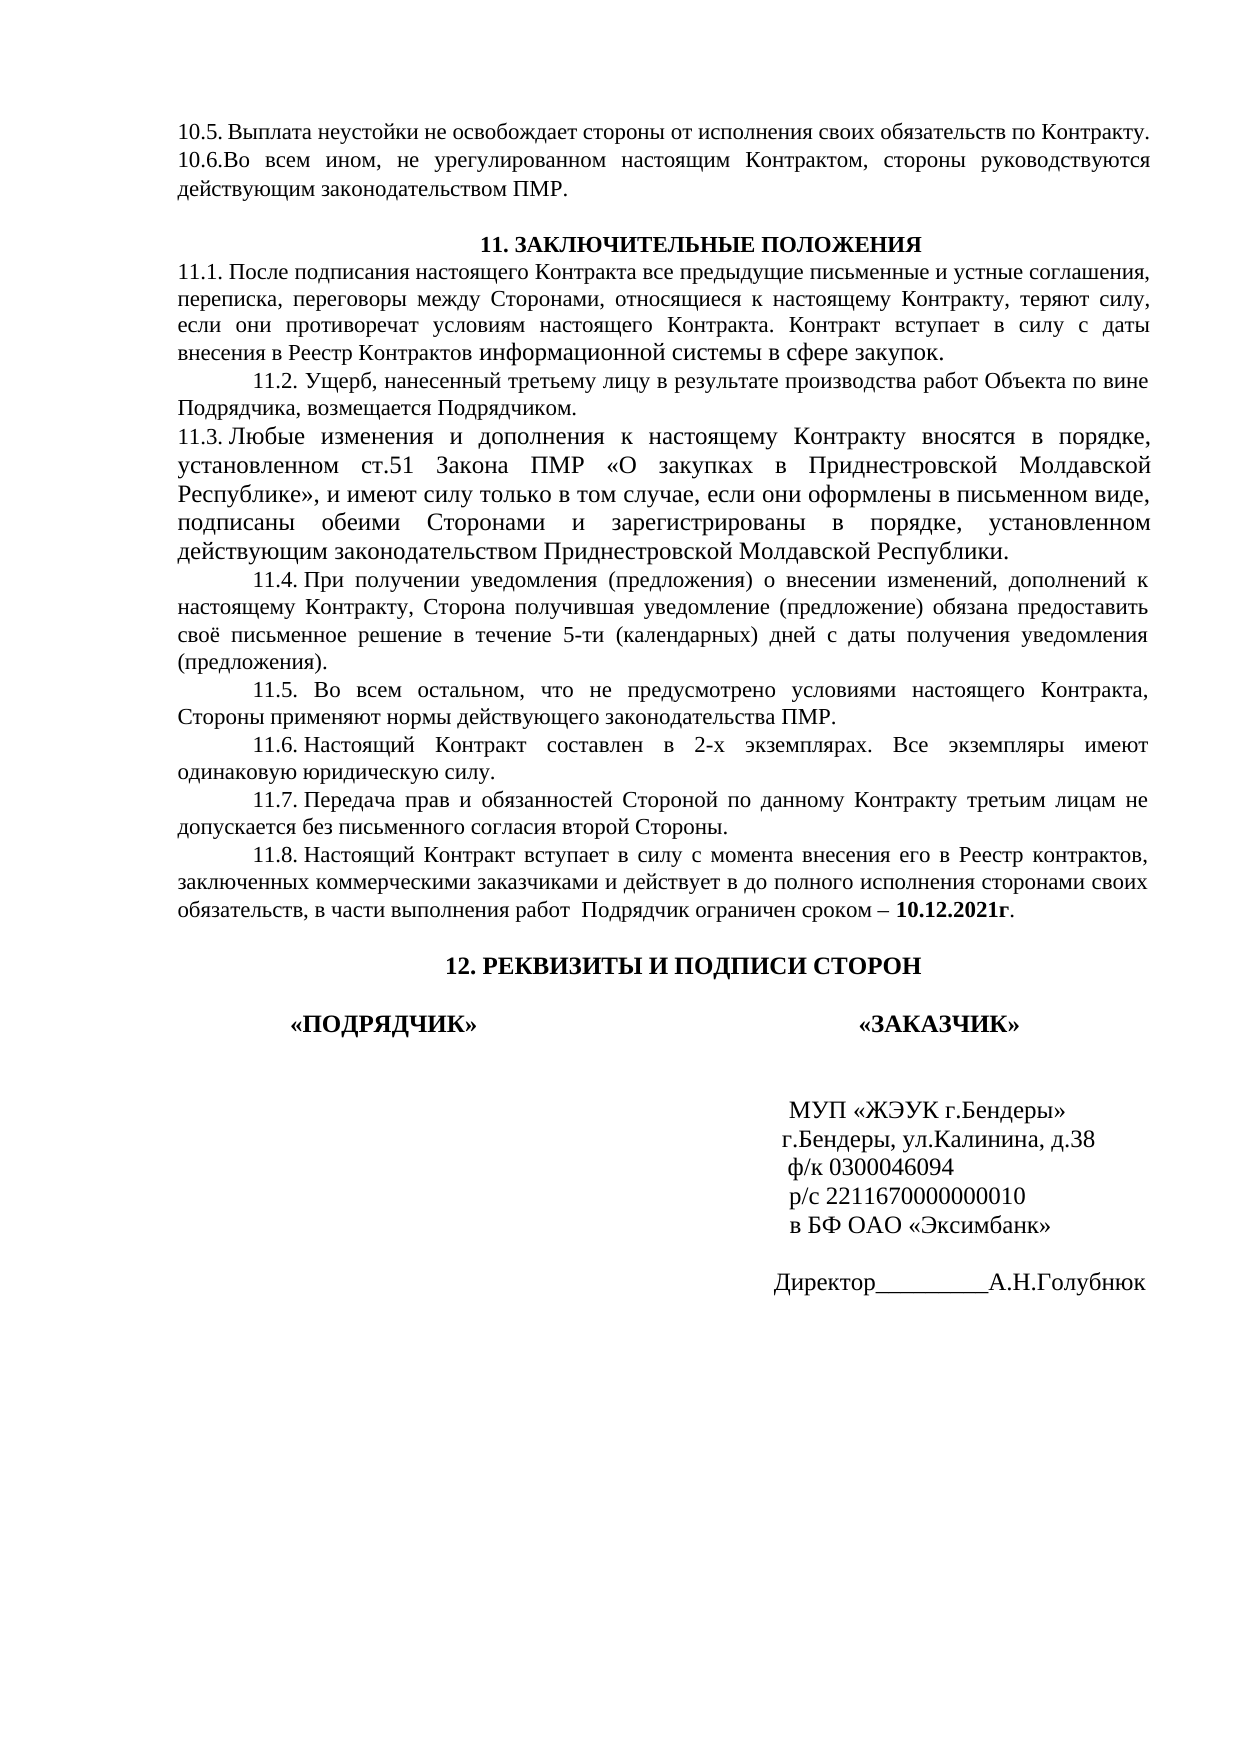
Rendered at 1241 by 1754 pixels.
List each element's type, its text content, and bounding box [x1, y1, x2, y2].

text 12. РЕКВИЗИТЫ И ПОДПИСИ СТОРОН [177, 951, 1152, 980]
text Директор _____________Ю.В.Кравчук Директор_________А.Н.Голубнюк [177, 1267, 1152, 1296]
text 11. ЗАКЛЮЧИТЕЛЬНЫЕ ПОЛОЖЕНИЯ [177, 231, 1149, 258]
text 11.7. Передача прав и обязанностей Стороной по данному Контракту третьим лицам не допускается без письменного согласия второй Стороны. [177, 785, 1149, 840]
text 11.3. Любые изменения и дополнения к настоящему Контракту вносятся в порядке, установленном ст.51 Закона ПМР «О закупках в Приднестровской Молдавской Республике», и имеют силу только в том случае, если они оформлены в письменном виде, подписаны обеими Сторонами и зарегистрированы в порядке, установленном действующим законодательством Приднестровской Молдавской Республики. [177, 421, 1152, 565]
text 11.8. Настоящий Контракт вступает в силу с момента внесения его в Реестр контрактов, заключенных коммерческими заказчиками и действует в до полного исполнения сторонами своих обязательств, в части выполнения работ Подрядчик ограничен сроком – 10.12.2021г. [177, 840, 1149, 922]
text 11.1. После подписания настоящего Контракта все предыдущие письменные и устные соглашения, переписка, переговоры между Сторонами, относящиеся к настоящему Контракту, теряют силу, если они противоречат условиям настоящего Контракта. Контракт вступает в силу с даты внесения в Реестр Контрактов информационной системы в сфере закупок. [177, 258, 1152, 366]
text г.Бендеры, ул.Суворова, 4б/1 г.Бендеры, ул.Калинина, д.38 [177, 1124, 1152, 1152]
text в БФ ОАО «Эксимбанк» в БФ ОАО «Эксимбанк» [177, 1210, 1152, 1239]
list Выплата неустойки не освобождает стороны от исполнения своих обязательств по Контракту. [177, 118, 1152, 144]
text р/с22212670000000793 р/с 2211670000000010 [177, 1181, 1152, 1210]
text 11.2. Ущерб, нанесенный третьему лицу в результате производства работ Объекта по вине Подрядчика, возмещается Подрядчиком. [177, 366, 1149, 421]
text 11.6. Настоящий Контракт составлен в 2-х экземплярах. Все экземпляры имеют одинаковую юридическую силу. [177, 730, 1149, 785]
text «ПОДРЯДЧИК» «ЗАКАЗЧИК» [177, 1009, 1152, 1037]
text ООО «Какие окна» МУП «ЖЭУК г.Бендеры» [177, 1095, 1152, 1124]
text 10.6.Во всем ином, не урегулированном настоящим Контрактом, стороны руководствуются действующим законодательством ПМР. [177, 147, 1152, 201]
text 11.5. Во всем остальном, что не предусмотрено условиями настоящего Контракта, Стороны применяют нормы действующего законодательства ПМР. [177, 675, 1149, 730]
text 11.4. При получении уведомления (предложения) о внесении изменений, дополнений к настоящему Контракту, Сторона получившая уведомление (предложение) обязана предоставить своё письменное решение в течение 5-ти (календарных) дней с даты получения уведомления (предложения). [177, 565, 1149, 675]
text ф/к 0300047961 ф/к 0300046094 [177, 1152, 1152, 1181]
